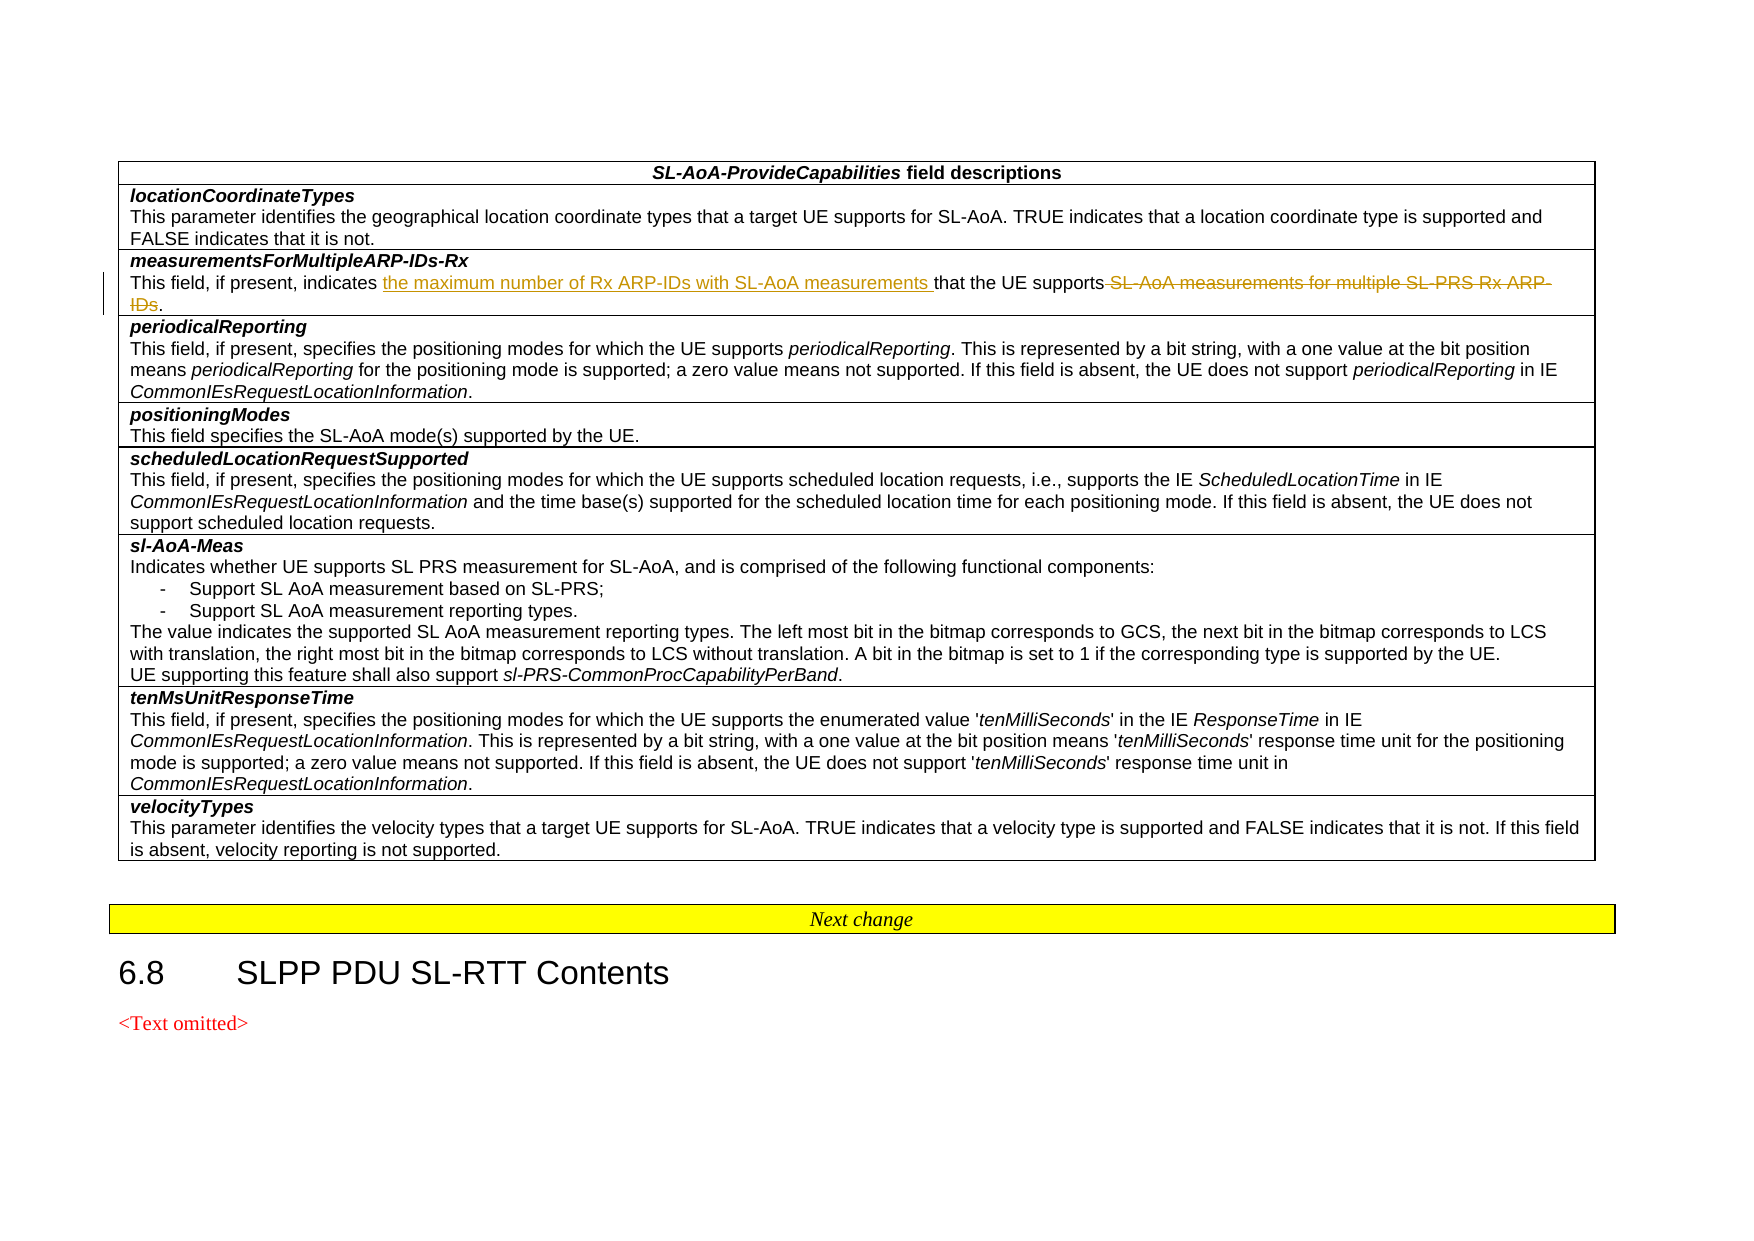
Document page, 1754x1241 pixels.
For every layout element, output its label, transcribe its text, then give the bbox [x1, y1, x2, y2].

table_cell velocityTypes This parameter identifies the velocity types that a target UE supports for SL-AoA. TRUE indicates that a velocity type is supported and FALSE indicates that it is not. If this field is absent, velocity reporting is not supported. [119, 796, 1594, 860]
table_header SL-AoA-ProvideCapabilities field descriptions [119, 162, 1594, 183]
text Next change [110, 905, 1614, 933]
table_cell periodicalReporting This field, if present, specifies the positioning modes for which the UE supports periodicalReporting. This is represented by a bit string, with a one value at the bit position means periodicalReporting for the positioning mode is supported; a zero value means not supported. If this field is absent, the UE does not support periodicalReporting in IE CommonIEsRequestLocationInformation. [119, 316, 1594, 402]
table_cell locationCoordinateTypes This parameter identifies the geographical location coordinate types that a target UE supports for SL-AoA. TRUE indicates that a location coordinate type is supported and FALSE indicates that it is not. [119, 185, 1594, 249]
table_cell scheduledLocationRequestSupported This field, if present, specifies the positioning modes for which the UE supports scheduled location requests, i.e., supports the IE ScheduledLocationTime in IE CommonIEsRequestLocationInformation and the time base(s) supported for the scheduled location time for each positioning mode. If this field is absent, the UE does not support scheduled location requests. [119, 448, 1594, 534]
table_cell measurementsForMultipleARP-IDs-Rx This field, if present, indicates that the UE supports. [119, 250, 1594, 315]
table_cell positioningModes This field specifies the SL-AoA mode(s) supported by the UE. [119, 403, 1594, 446]
text <Text omitted> [118, 1010, 1606, 1034]
table_cell sl-AoA-Meas Indicates whether UE supports SL PRS measurement for SL-AoA, and is comprised of the following functional components: - Support SL AoA measurement based on SL-PRS; - Support SL AoA measurement reporting types. The value indicates the supported SL AoA measurement reporting types. The left most bit in the bitmap corresponds to GCS, the next bit in the bitmap corresponds to LCS with translation, the right most bit in the bitmap corresponds to LCS without translation. A bit in the bitmap is set to 1 if the corresponding type is supported by the UE. UE supporting this feature shall also support sl-PRS-CommonProcCapabilityPerBand. [119, 535, 1594, 686]
subtitle 6.8 SLPP PDU SL-RTT Contents [118, 953, 1606, 992]
table_cell tenMsUnitResponseTime This field, if present, specifies the positioning modes for which the UE supports the enumerated value 'tenMilliSeconds' in the IE ResponseTime in IE CommonIEsRequestLocationInformation. This is represented by a bit string, with a one value at the bit position means 'tenMilliSeconds' response time unit for the positioning mode is supported; a zero value means not supported. If this field is absent, the UE does not support 'tenMilliSeconds' response time unit in CommonIEsRequestLocationInformation. [119, 687, 1594, 794]
